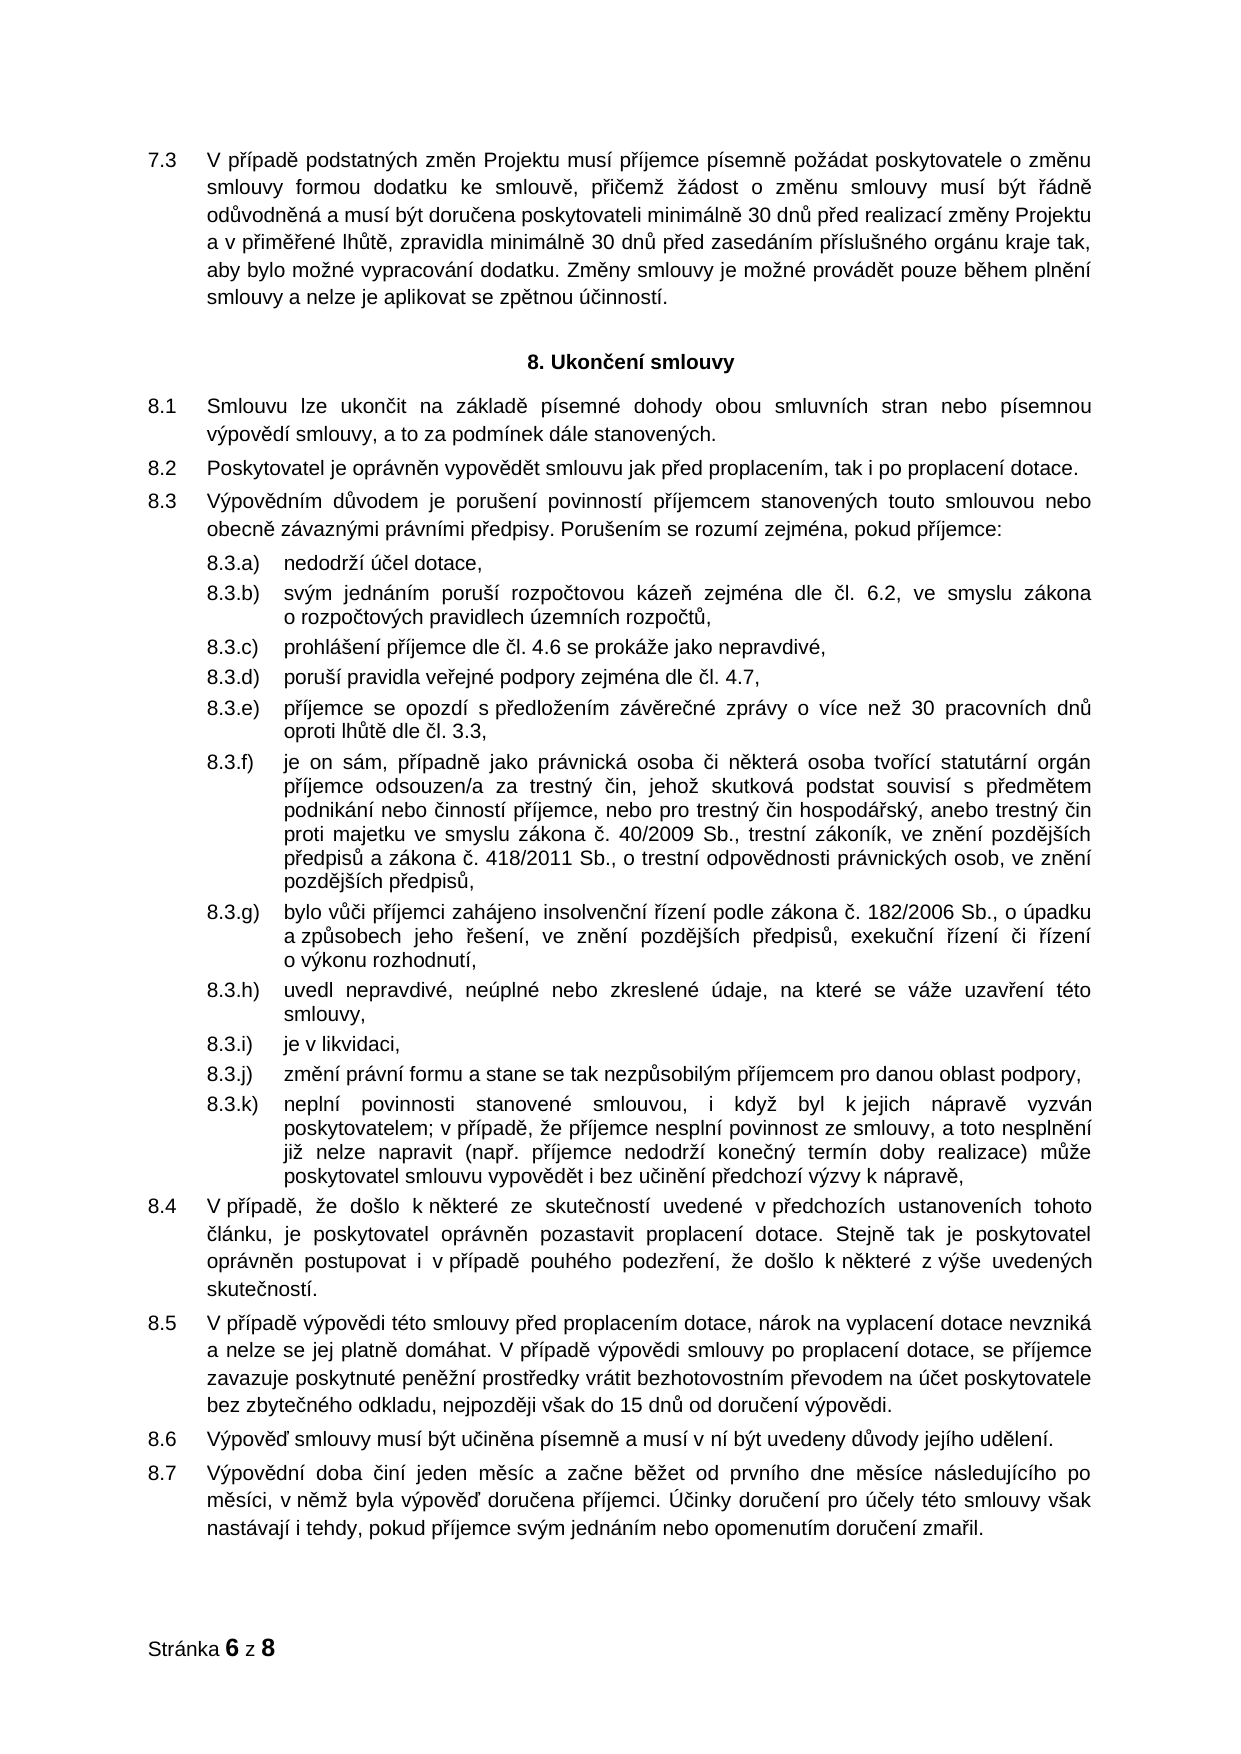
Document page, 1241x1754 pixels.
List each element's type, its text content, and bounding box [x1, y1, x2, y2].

subtitle Ukončení smlouvy [178, 350, 1093, 374]
text V případě podstatných změn Projektu musí příjemce písemně požádat poskytovatele o změnu smlouvy formou dodatku ke smlouvě, přičemž žádost o změnu smlouvy musí být řádně odůvodněná a musí být doručena poskytovateli minimálně 30 dnů před realizací změny Projektu a v přiměřené lhůtě, zpravidla minimálně 30 dnů před zasedáním příslušného orgánu kraje tak, aby bylo možné vypracování dodatku. Změny smlouvy je možné provádět pouze během plnění smlouvy a nelze je aplikovat se zpětnou účinností. [148, 148, 1093, 309]
text neplní povinnosti stanovené smlouvou, i když byl k jejich nápravě vyzván poskytovatelem; v případě, že příjemce nesplní povinnost ze smlouvy, a toto nesplnění již nelze napravit (např. příjemce nedodrží konečný termín doby realizace) může poskytovatel smlouvu vypovědět i bez učinění předchozí výzvy k nápravě, [207, 1092, 1093, 1188]
text svým jednáním poruší rozpočtovou kázeň zejména dle čl. 6.2, ve smyslu zákona o rozpočtových pravidlech územních rozpočtů, [207, 581, 1093, 629]
text nedodrží účel dotace, [207, 551, 1093, 574]
text Výpověď smlouvy musí být učiněna písemně a musí v ní být uvedeny důvody jejího udělení. [148, 1427, 1093, 1451]
text prohlášení příjemce dle čl. 4.6 se prokáže jako nepravdivé, [207, 635, 1093, 659]
text je v likvidaci, [207, 1032, 1093, 1056]
text uvedl nepravdivé, neúplné nebo zkreslené údaje, na které se váže uzavření této smlouvy, [207, 978, 1093, 1026]
text příjemce se opozdí s předložením závěrečné zprávy o více než 30 pracovních dnů oproti lhůtě dle čl. 3.3, [207, 695, 1093, 743]
text V případě, že došlo k některé ze skutečností uvedené v předchozích ustanoveních tohoto článku, je poskytovatel oprávněn pozastavit proplacení dotace. Stejně tak je poskytovatel oprávněn postupovat i v případě pouhého podezření, že došlo k některé z výše uvedených skutečností. [148, 1194, 1093, 1301]
text změní právní formu a stane se tak nezpůsobilým příjemcem pro danou oblast podpory, [207, 1062, 1093, 1086]
text bylo vůči příjemci zahájeno insolvenční řízení podle zákona č. 182/2006 Sb., o úpadku a způsobech jeho řešení, ve znění pozdějších předpisů, exekuční řízení či řízení o výkonu rozhodnutí, [207, 899, 1093, 971]
text V případě výpovědi této smlouvy před proplacením dotace, nárok na vyplacení dotace nevzniká a nelze se jej platně domáhat. V případě výpovědi smlouvy po proplacení dotace, se příjemce zavazuje poskytnuté peněžní prostředky vrátit bezhotovostním převodem na účet poskytovatele bez zbytečného odkladu, nejpozději však do 15 dnů od doručení výpovědi. [148, 1311, 1093, 1417]
text Výpovědním důvodem je porušení povinností příjemcem stanovených touto smlouvou nebo obecně závaznými právními předpisy. Porušením se rozumí zejména, pokud příjemce: [148, 489, 1093, 541]
text Výpovědní doba činí jeden měsíc a začne běžet od prvního dne měsíce následujícího po měsíci, v němž byla výpověď doručena příjemci. Účinky doručení pro účely této smlouvy však nastávají i tehdy, pokud příjemce svým jednáním nebo opomenutím doručení zmařil. [148, 1461, 1093, 1539]
text je on sám, případně jako právnická osoba či některá osoba tvořící statutární orgán příjemce odsouzen/a za trestný čin, jehož skutková podstat souvisí s předmětem podnikání nebo činností příjemce, nebo pro trestný čin hospodářský, anebo trestný čin proti majetku ve smyslu zákona č. 40/2009 Sb., trestní zákoník, ve znění pozdějších předpisů a zákona č. 418/2011 Sb., o trestní odpovědnosti právnických osob, ve znění pozdějších předpisů, [207, 749, 1093, 893]
text poruší pravidla veřejné podpory zejména dle čl. 4.7, [207, 665, 1093, 689]
text Smlouvu lze ukončit na základě písemné dohody obou smluvních stran nebo písemnou výpovědí smlouvy, a to za podmínek dále stanovených. [148, 394, 1093, 446]
text Poskytovatel je oprávněn vypovědět smlouvu jak před proplacením, tak i po proplacení dotace. [148, 456, 1093, 479]
